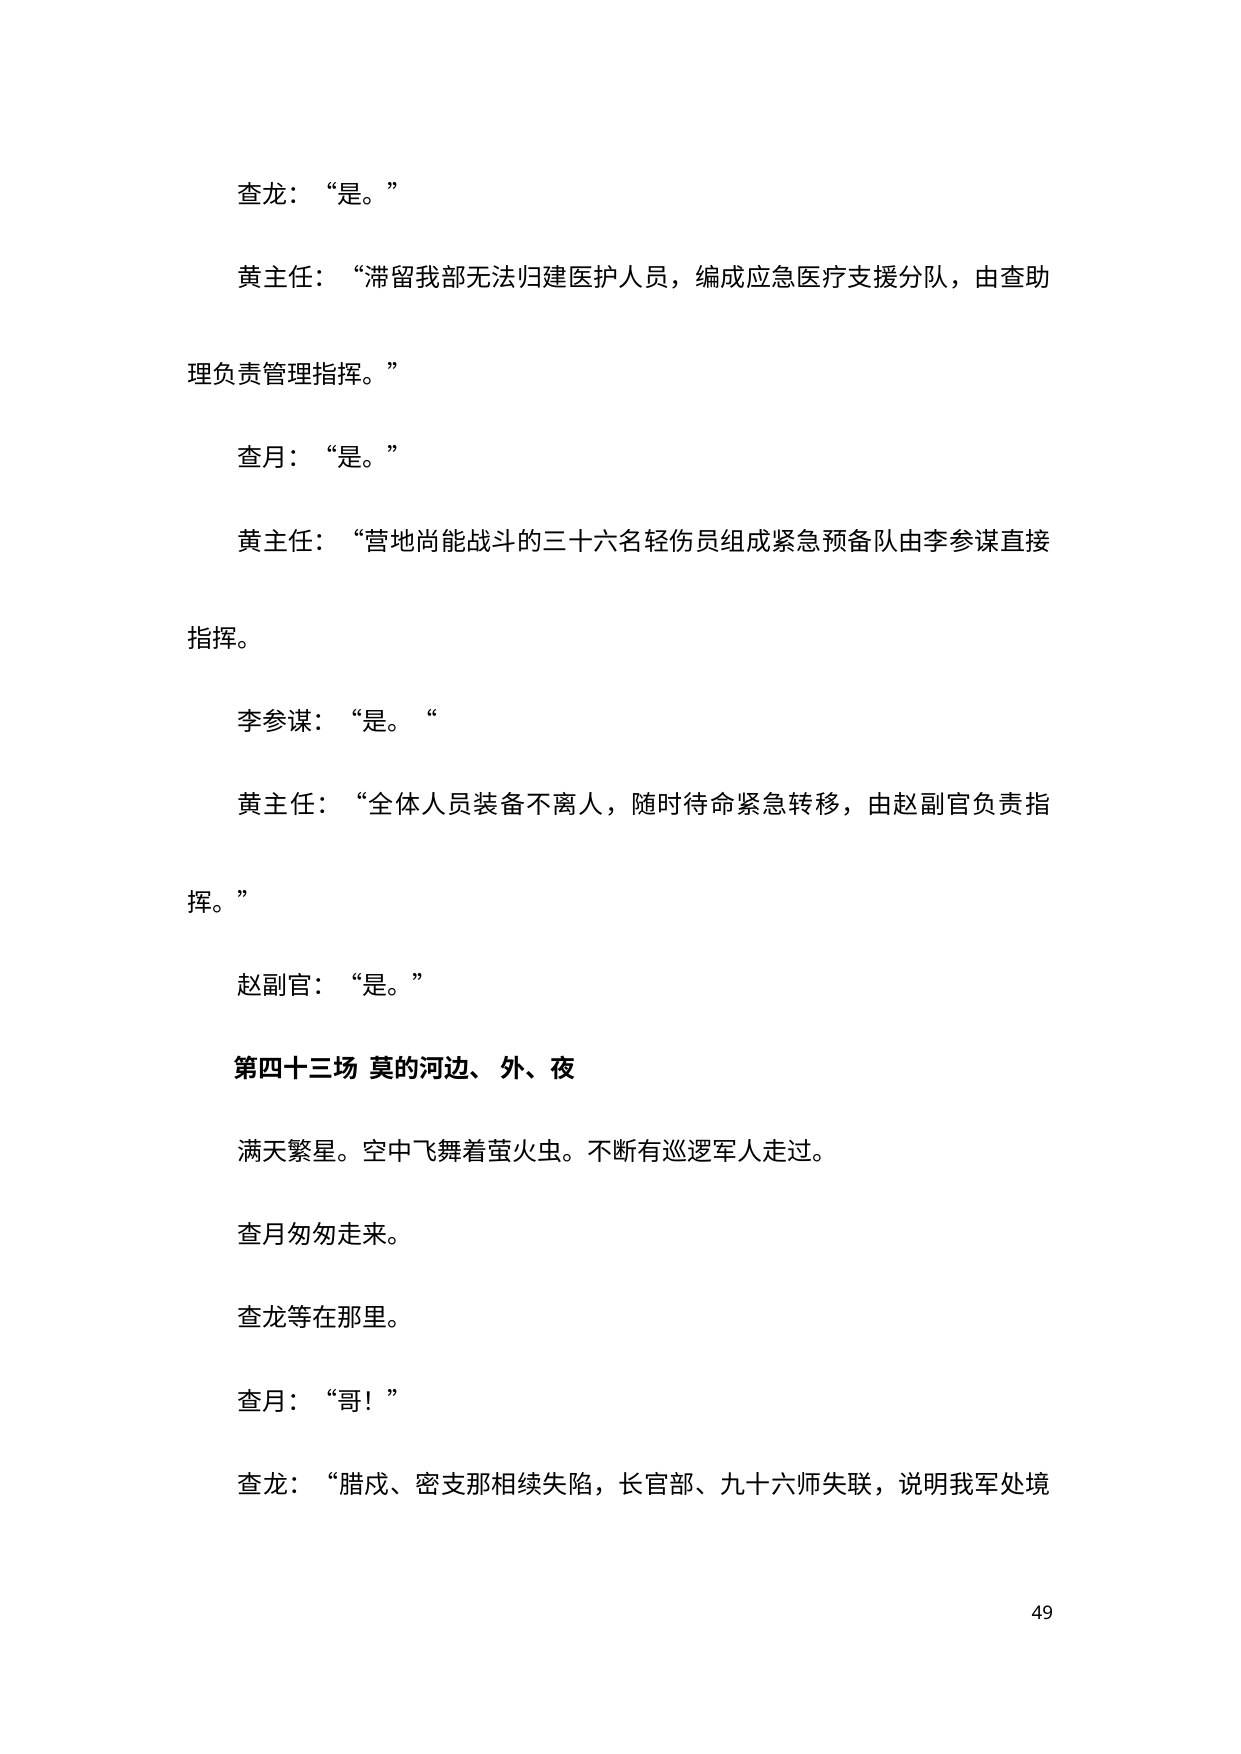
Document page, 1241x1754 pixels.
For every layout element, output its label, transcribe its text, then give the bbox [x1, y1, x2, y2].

text 黄主任：“营地尚能战斗的三十六名轻伤员组成紧急预备队由李参谋直接指挥。 [187, 507, 1053, 669]
text 第四十三场 莫的河边、 外、夜 [187, 1034, 1053, 1099]
text 查龙：“是。” [187, 160, 1053, 225]
text 查月：“是。” [187, 423, 1053, 488]
text 查龙等在那里。 [187, 1283, 1053, 1348]
text 满天繁星。空中飞舞着萤火虫。不断有巡逻军人走过。 [187, 1117, 1053, 1182]
text 李参谋：“是。“ [187, 687, 1053, 752]
text 黄主任：“全体人员装备不离人，随时待命紧急转移，由赵副官负责指挥。” [187, 770, 1053, 933]
text 赵副官：“是。” [187, 951, 1053, 1016]
text 查月匆匆走来。 [187, 1200, 1053, 1265]
text 黄主任：“滞留我部无法归建医护人员，编成应急医疗支援分队，由查助理负责管理指挥。” [187, 243, 1053, 405]
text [187, 1450, 1053, 1515]
text 查月：“哥！” [187, 1367, 1053, 1432]
